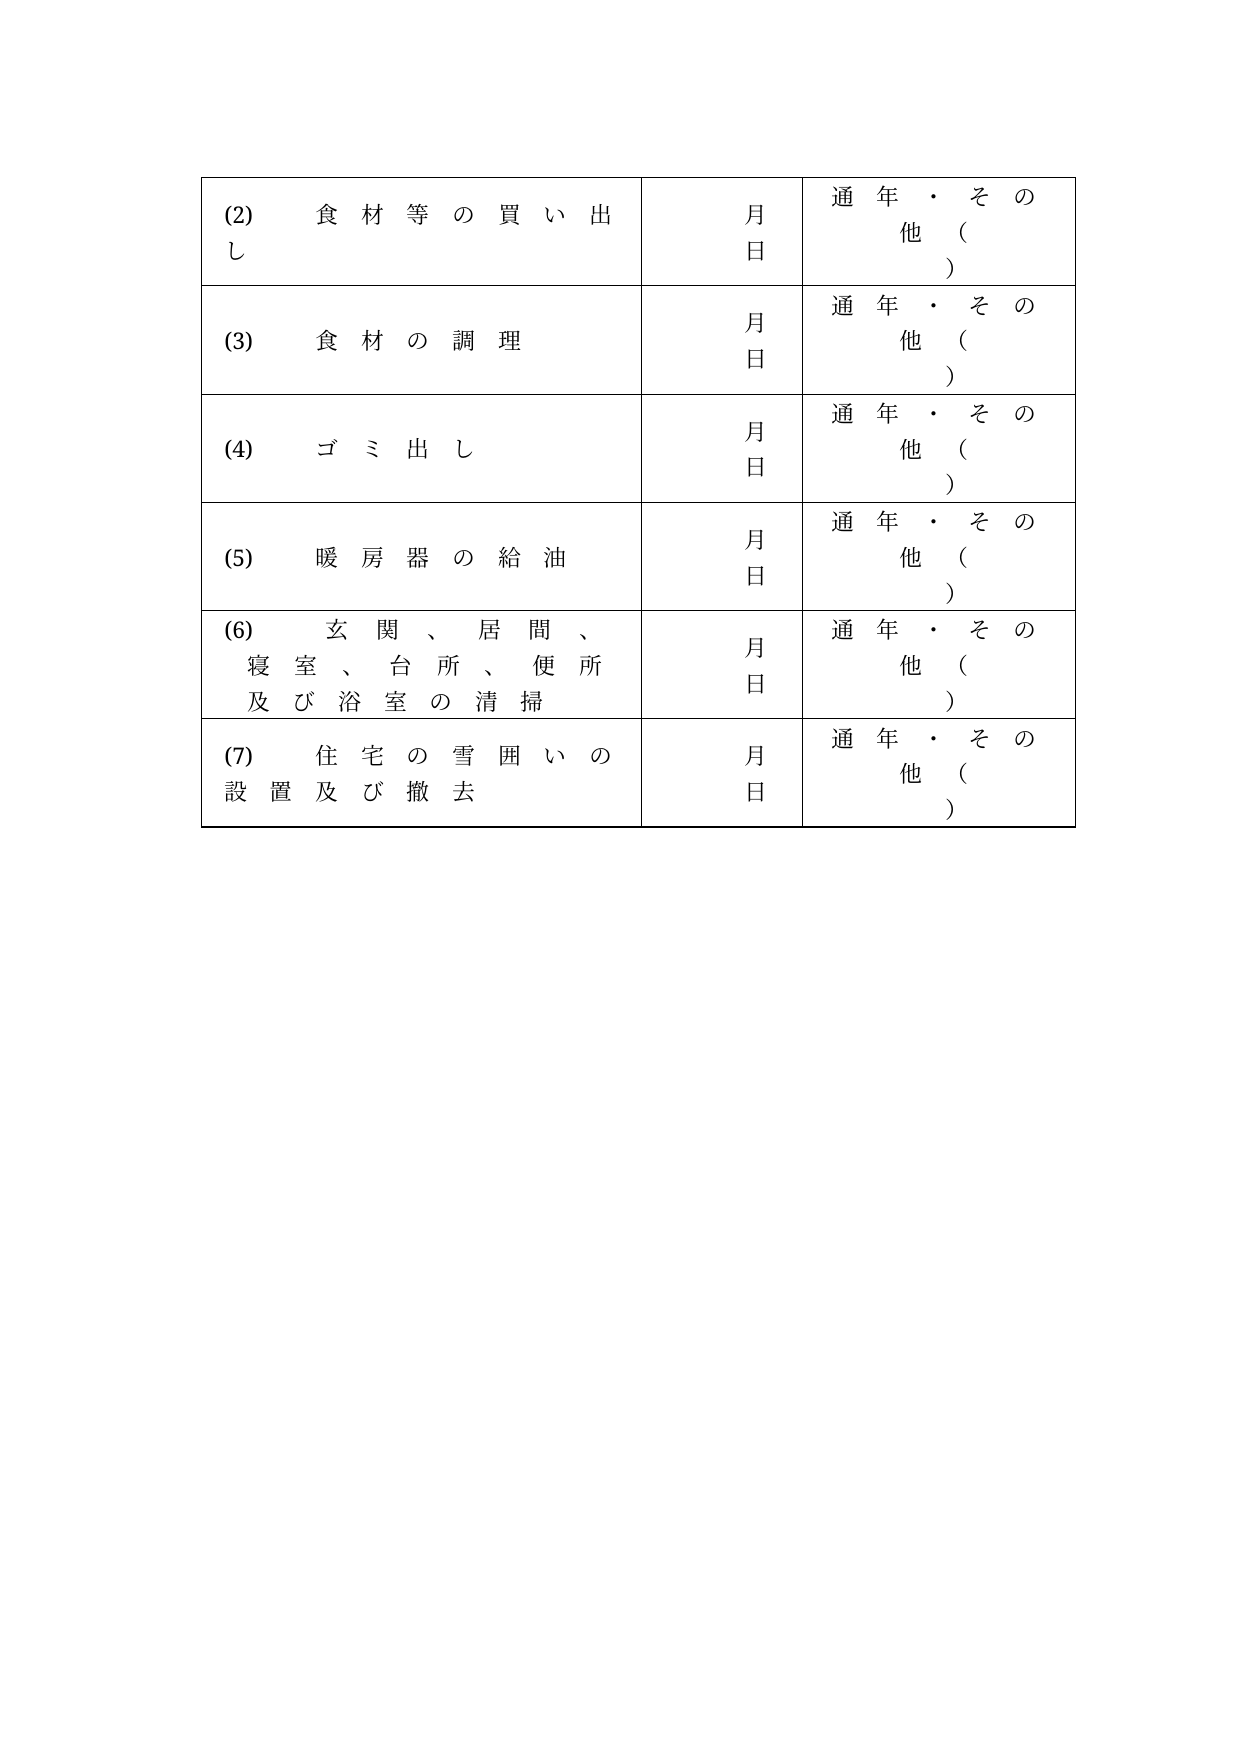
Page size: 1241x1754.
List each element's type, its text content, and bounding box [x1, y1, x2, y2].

table_cell 通年・その他（ ） [803, 286, 1075, 393]
table_cell 月 日 [642, 178, 802, 285]
table_cell (2) 食材等の買い出し [202, 178, 641, 285]
table_cell (4) ゴミ出し [202, 395, 641, 502]
table_cell 通年・その他（ ） [803, 611, 1075, 718]
table_cell 月 日 [642, 286, 802, 393]
table_cell 月 日 [642, 611, 802, 718]
table_cell 通年・その他（ ） [803, 719, 1075, 826]
table_cell (3) 食材の調理 [202, 286, 641, 393]
table_cell 通年・その他（ ） [803, 178, 1075, 285]
table_cell (5) 暖房器の給油 [202, 503, 641, 610]
table_cell (6) 玄関、居間、寝室、台所、便所及び浴室の清掃 [202, 611, 641, 718]
table_cell 通年・その他（ ） [803, 395, 1075, 502]
table_cell 月 日 [642, 395, 802, 502]
table_cell 月 日 [642, 719, 802, 826]
table_cell 通年・その他（ ） [803, 503, 1075, 610]
table_cell (7) 住宅の雪囲いの設置及び撤去 [202, 719, 641, 826]
table_cell 月 日 [642, 503, 802, 610]
